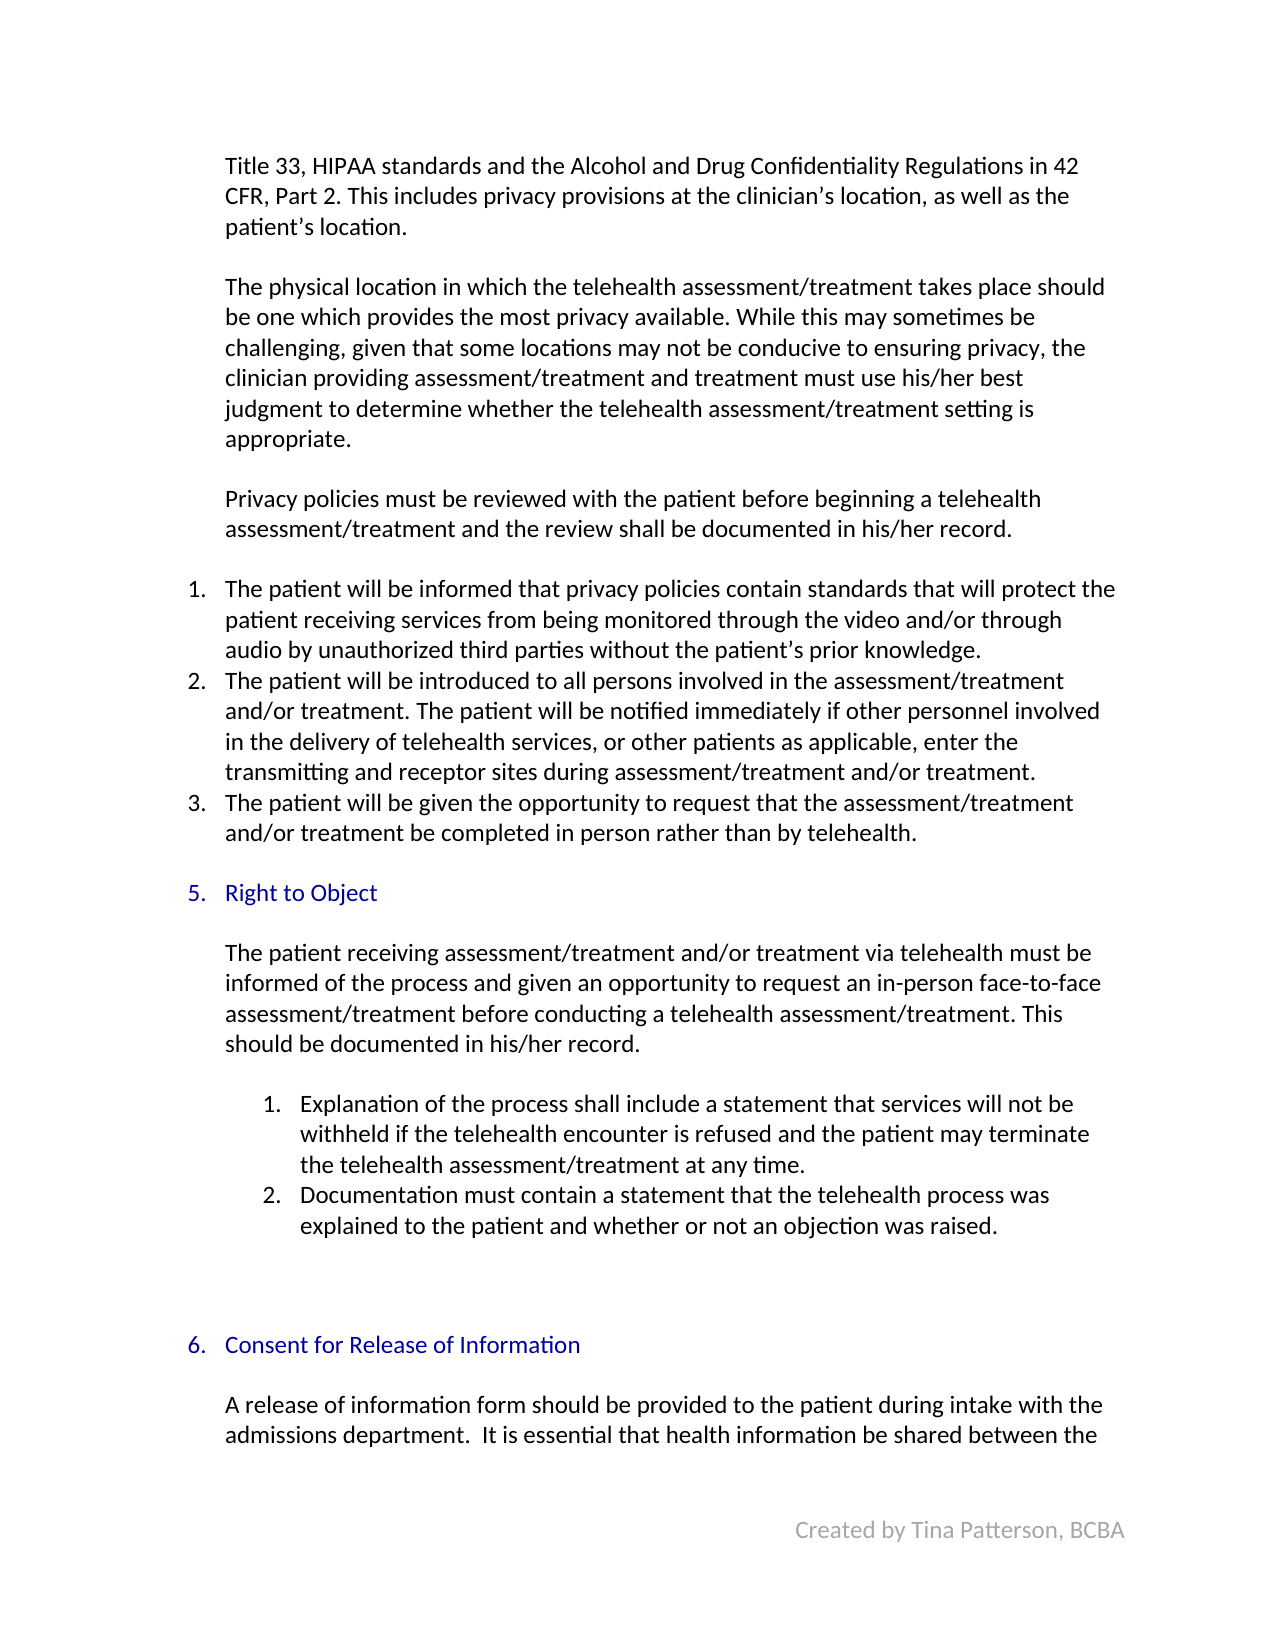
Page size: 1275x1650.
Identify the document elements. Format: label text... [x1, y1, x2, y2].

list The patient will be given the opportunity to request that the assessment/treatment and/or treatment be completed in person rather than by telehealth. [187, 787, 1125, 848]
text The patient receiving assessment/treatment and/or treatment via telehealth must be informed of the process and given an opportunity to request an in-person face-to-face assessment/treatment before conducting a telehealth assessment/treatment. This should be documented in his/her record. [225, 937, 1125, 1059]
list Documentation must contain a statement that the telehealth process was explained to the patient and whether or not an objection was raised. [262, 1179, 1125, 1241]
list Right to Object [187, 877, 1125, 908]
list Explanation of the process shall include a statement that services will not be withheld if the telehealth encounter is refused and the patient may terminate the telehealth assessment/treatment at any time. [262, 1088, 1125, 1179]
text Privacy policies must be reviewed with the patient before beginning a telehealth assessment/treatment and the review shall be documented in his/her record. [225, 483, 1125, 544]
list The patient will be introduced to all persons involved in the assessment/treatment and/or treatment. The patient will be notified immediately if other personnel involved in the delivery of telehealth services, or other patients as applicable, enter the transmitting and receptor sites during assessment/treatment and/or treatment. [187, 665, 1125, 787]
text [225, 150, 1125, 242]
text The physical location in which the telehealth assessment/treatment takes place should be one which provides the most privacy available. While this may sometimes be challenging, given that some locations may not be conducive to ensuring privacy, the clinician providing assessment/treatment and treatment must use his/her best judgment to determine whether the telehealth assessment/treatment setting is appropriate. [225, 271, 1125, 454]
list Consent for Release of Information [187, 1329, 1125, 1360]
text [225, 1389, 1125, 1450]
list The patient will be informed that privacy policies contain standards that will protect the patient receiving services from being monitored through the video and/or through audio by unauthorized third parties without the patient’s prior knowledge. [187, 573, 1125, 665]
